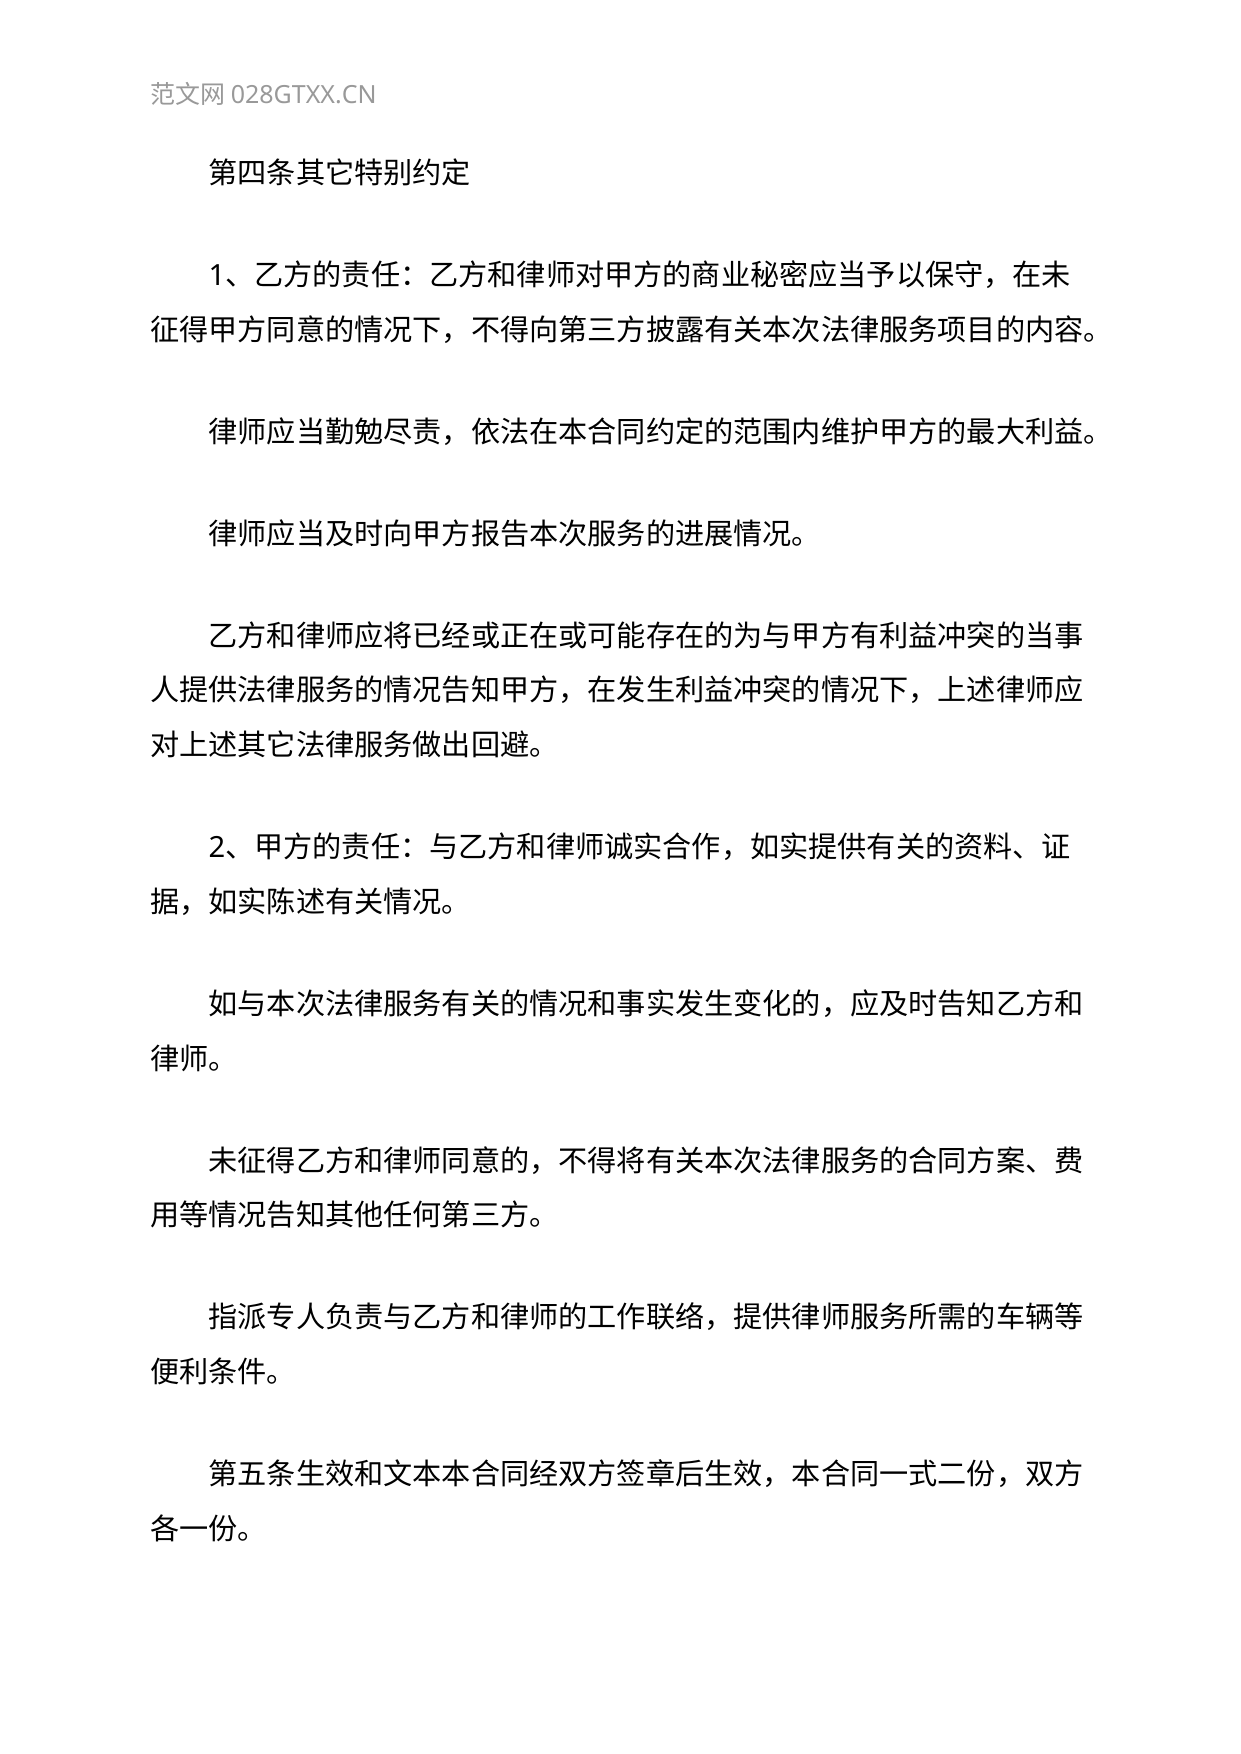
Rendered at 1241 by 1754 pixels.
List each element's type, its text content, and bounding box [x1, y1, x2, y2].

text 未征得乙方和律师同意的，不得将有关本次法律服务的合同方案、费用等情况告知其他任何第三方。 [150, 1137, 1090, 1234]
text 如与本次法律服务有关的情况和事实发生变化的，应及时告知乙方和律师。 [150, 980, 1090, 1078]
text 乙方和律师应将已经或正在或可能存在的为与甲方有利益冲突的当事人提供法律服务的情况告知甲方，在发生利益冲突的情况下，上述律师应对上述其它法律服务做出回避。 [150, 612, 1090, 764]
text 第五条生效和文本本合同经双方签章后生效，本合同一式二份，双方各一份。 [150, 1450, 1090, 1548]
text 2、甲方的责任：与乙方和律师诚实合作，如实提供有关的资料、证据，如实陈述有关情况。 [150, 824, 1090, 921]
text 指派专人负责与乙方和律师的工作联络，提供律师服务所需的车辆等便利条件。 [150, 1294, 1090, 1391]
text 第四条其它特别约定 [150, 150, 1090, 192]
text 1、乙方的责任：乙方和律师对甲方的商业秘密应当予以保守，在未征得甲方同意的情况下，不得向第三方披露有关本次法律服务项目的内容。 [150, 252, 1090, 349]
text 律师应当及时向甲方报告本次服务的进展情况。 [150, 510, 1090, 553]
text 律师应当勤勉尽责，依法在本合同约定的范围内维护甲方的最大利益。 [150, 408, 1090, 451]
